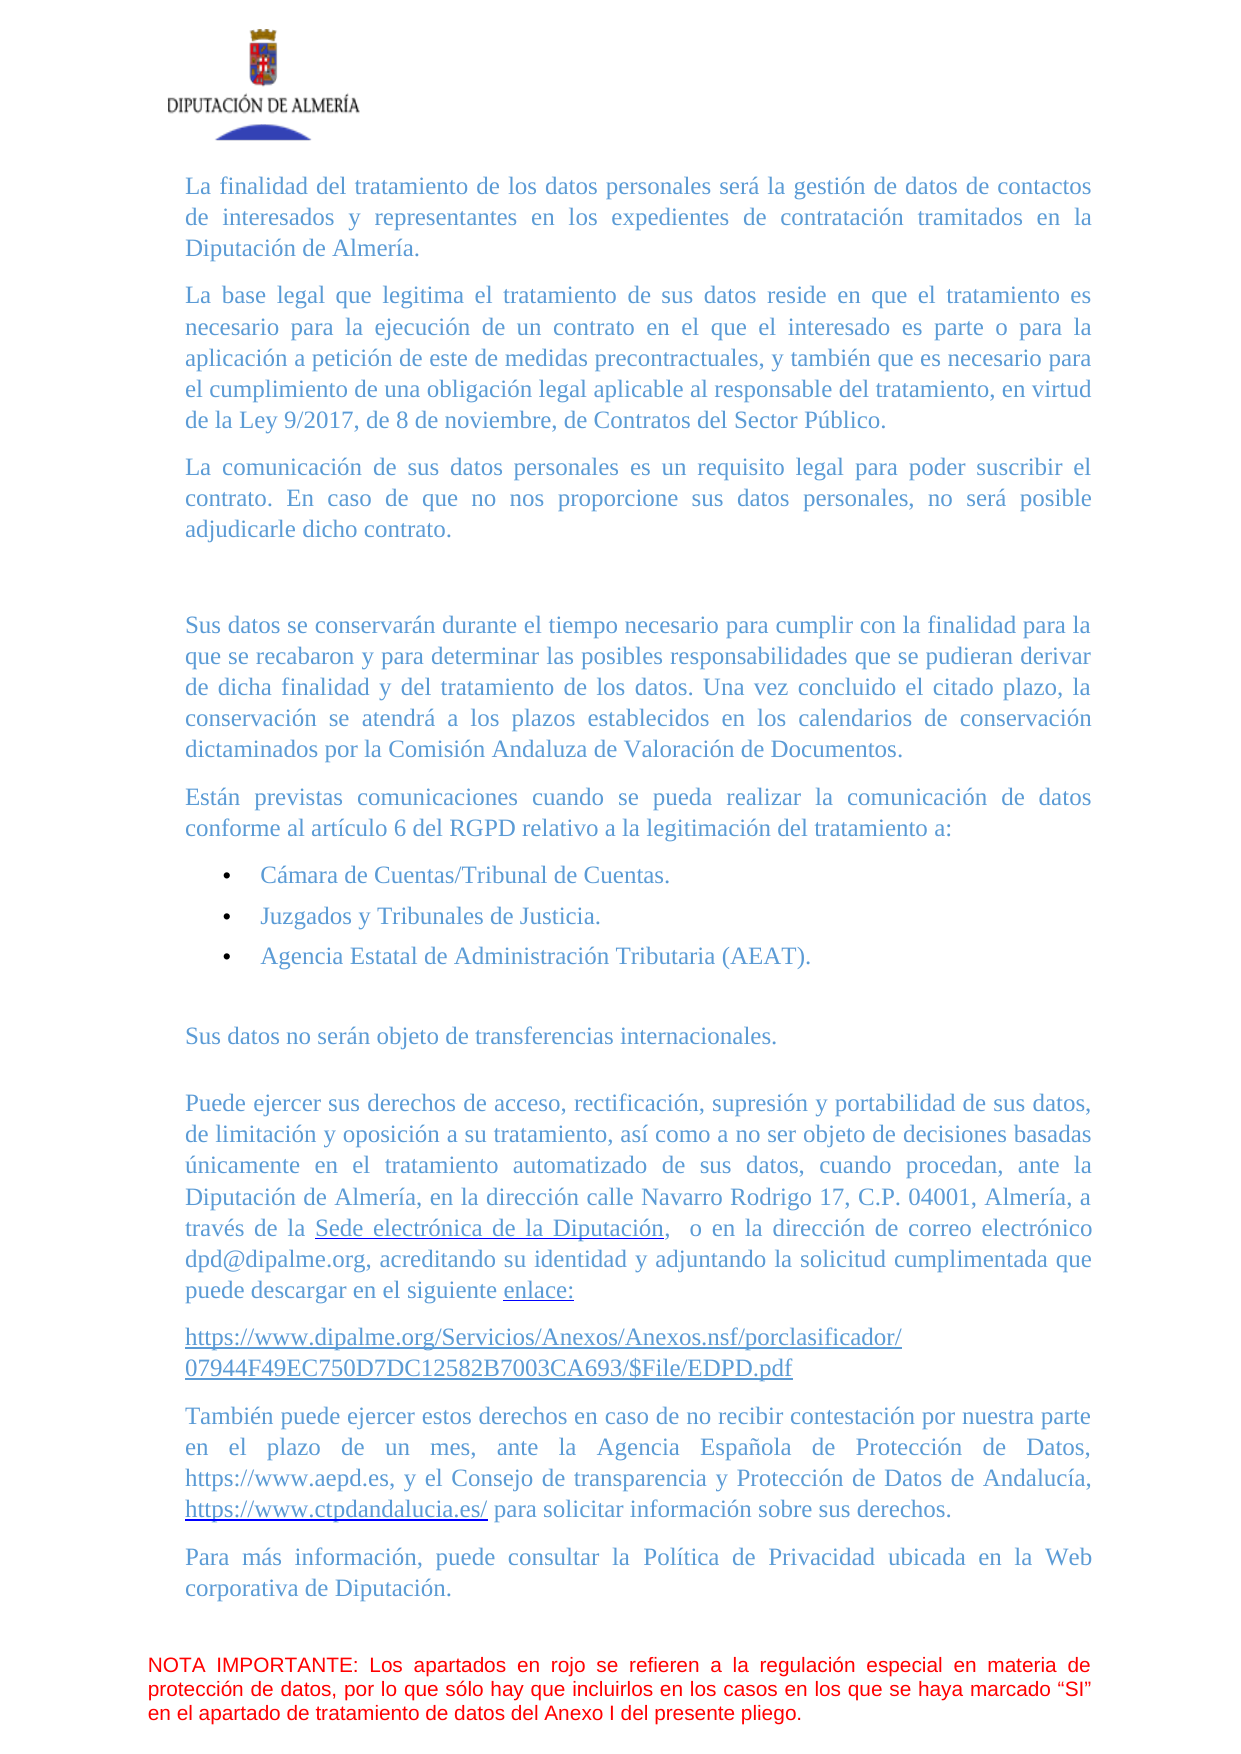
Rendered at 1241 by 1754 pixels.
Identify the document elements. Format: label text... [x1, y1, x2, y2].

text La comunicación de sus datos personales es un requisito legal para poder suscribir el contrato. En caso de que no nos proporcione sus datos personales, no será posible adjudicarle dicho contrato. [185, 452, 1092, 543]
text La finalidad del tratamiento de los datos personales será la gestión de datos de contactos de interesados y representantes en los expedientes de contratación tramitados en la Diputación de Almería. [185, 171, 1092, 262]
list Agencia Estatal de Administración Tributaria (AEAT). [223, 941, 1092, 969]
text Puede ejercer sus derechos de acceso, rectificación, supresión y portabilidad de sus datos, de limitación y oposición a su tratamiento, así como a no ser objeto de decisiones basadas únicamente en el tratamiento automatizado de sus datos, cuando procedan, ante la Diputación de Almería, en la dirección calle Navarro Rodrigo 17, C.P. 04001, Almería, a través de la Sede electrónica de la Diputación, o en la dirección de correo electrónico dpd@dipalme.org, acreditando su identidad y adjuntando la solicitud cumplimentada que puede descargar en el siguiente enlace: [185, 1088, 1092, 1303]
picture [167, 29, 361, 142]
list Cámara de Cuentas/Tribunal de Cuentas. [223, 861, 1092, 889]
text Para más información, puede consultar la Política de Privacidad ubicada en la Web corporativa de Diputación. [185, 1542, 1092, 1602]
text Sus datos no serán objeto de transferencias internacionales. [185, 1021, 1092, 1050]
text Sus datos se conservarán durante el tiempo necesario para cumplir con la finalidad para la que se recabaron y para determinar las posibles responsabilidades que se pudieran derivar de dicha finalidad y del tratamiento de los datos. Una vez concluido el citado plazo, la conservación se atendrá a los plazos establecidos en los calendarios de conservación dictaminados por la Comisión Andaluza de Valoración de Documentos. [185, 610, 1092, 763]
list Juzgados y Tribunales de Justicia. [223, 901, 1092, 929]
text También puede ejercer estos derechos en caso de no recibir contestación por nuestra parte en el plazo de un mes, ante la Agencia Española de Protección de Datos, https://www.aepd.es, y el Consejo de transparencia y Protección de Datos de Andalucía, https://www.ctpdandalucia.es/ para solicitar información sobre sus derechos. [185, 1401, 1092, 1523]
text https://www.dipalme.org/Servicios/Anexos/Anexos.nsf/porclasificador/07944F49EC750D7DC12582B7003CA693/$File/EDPD.pdf [185, 1322, 1092, 1382]
text La base legal que legitima el tratamiento de sus datos reside en que el tratamiento es necesario para la ejecución de un contrato en el que el interesado es parte o para la aplicación a petición de este de medidas precontractuales, y también que es necesario para el cumplimiento de una obligación legal aplicable al responsable del tratamiento, en virtud de la Ley 9/2017, de 8 de noviembre, de Contratos del Sector Público. [185, 281, 1092, 433]
text Están previstas comunicaciones cuando se pueda realizar la comunicación de datos conforme al artículo 6 del RGPD relativo a la legitimación del tratamiento a: [185, 782, 1092, 842]
